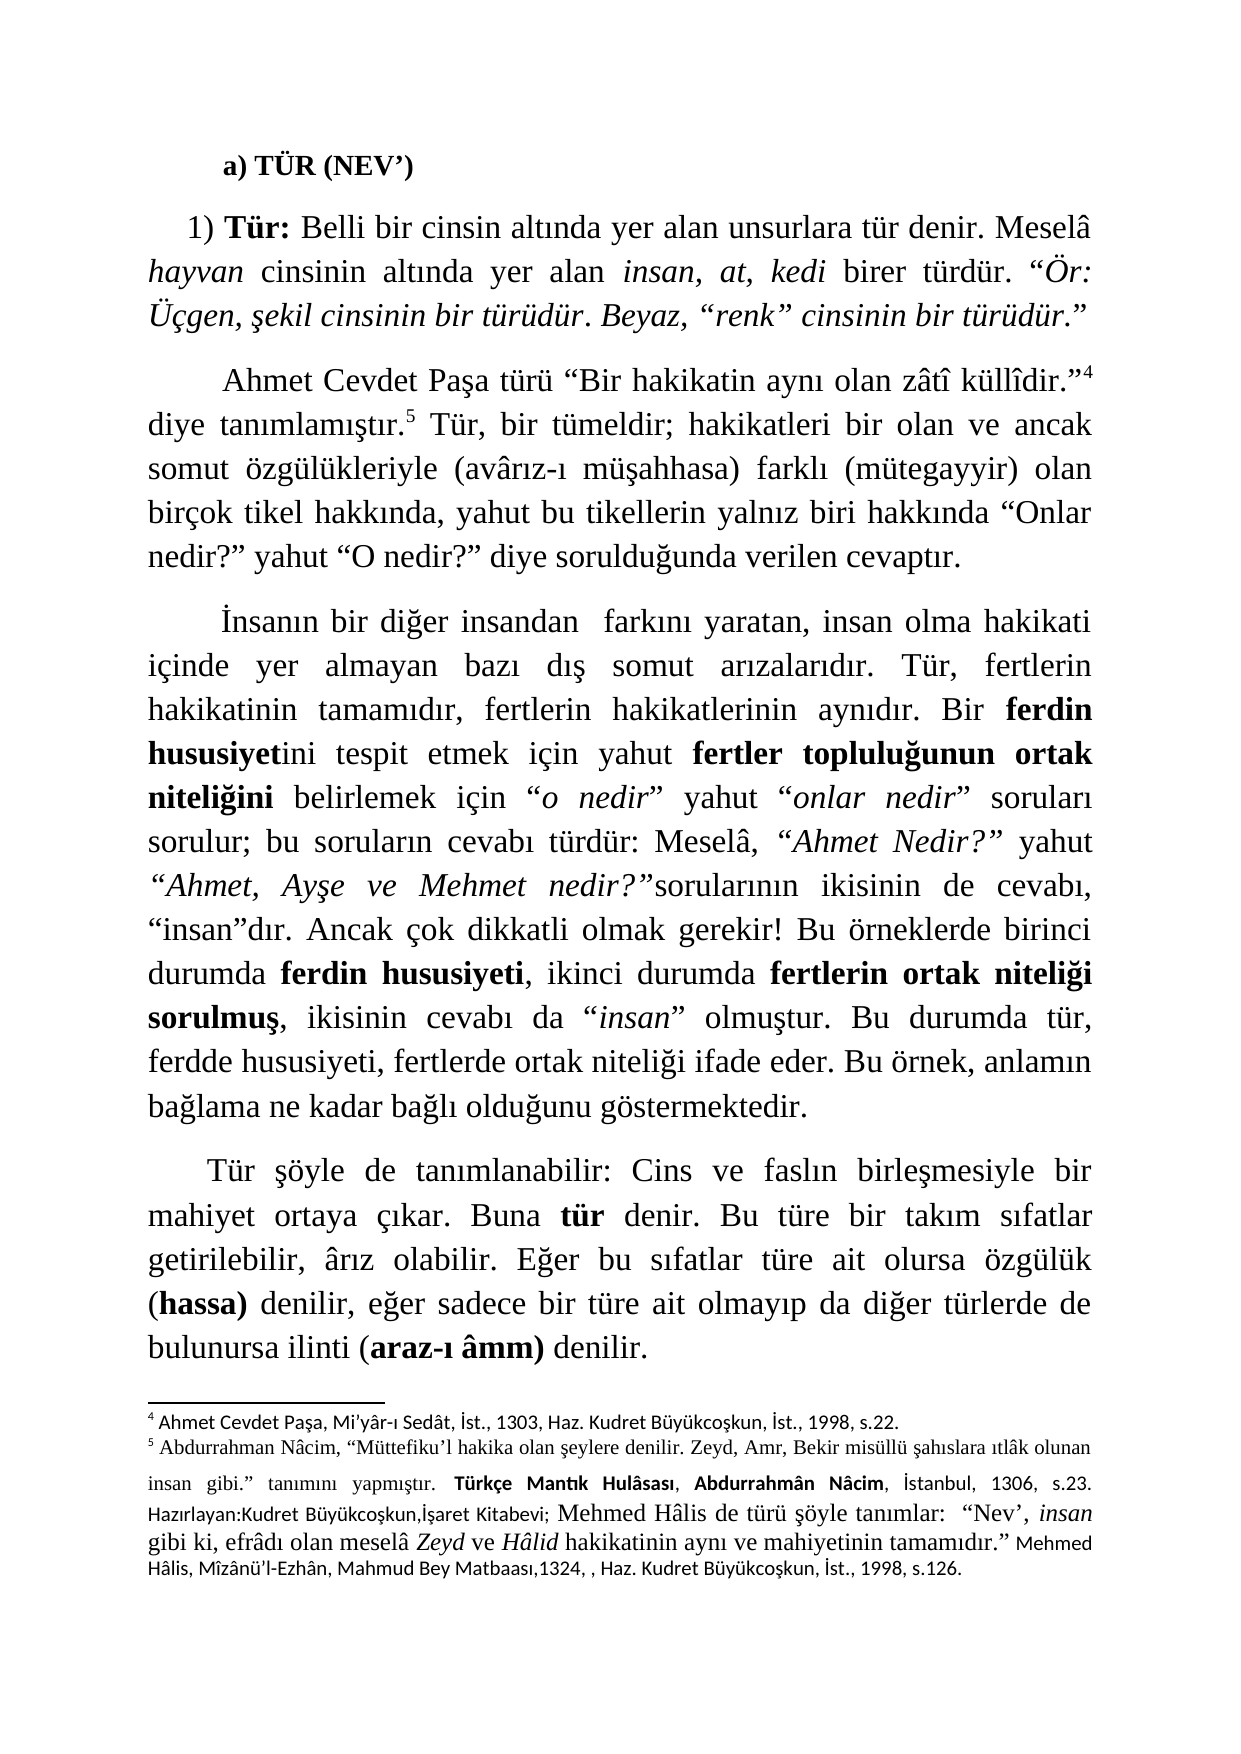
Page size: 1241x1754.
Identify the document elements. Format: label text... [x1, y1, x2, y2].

text İnsanın bir diğer insandan farkını yaratan, insan olma hakikati içinde yer almayan bazı dış somut arızalarıdır. Tür, fertlerin hakikatinin tamamıdır, fertlerin hakikatlerinin aynıdır. Bir ferdin hususiyetini tespit etmek için yahut fertler topluluğunun ortak niteliğini belirlemek için “o nedir” yahut “onlar nedir” soruları sorulur; bu soruların cevabı türdür: Meselâ, “Ahmet Nedir?” yahut “Ahmet, Ayşe ve Mehmet nedir?”sorularının ikisinin de cevabı, “insan”dır. Ancak çok dikkatli olmak gerekir! Bu örneklerde birinci durumda ferdin hususiyeti, ikinci durumda fertlerin ortak niteliği sorulmuş, ikisinin cevabı da “insan” olmuştur. Bu durumda tür, ferdde hususiyeti, fertlerde ortak niteliği ifade eder. Bu örnek, anlamın bağlama ne kadar bağlı olduğunu göstermektedir. [148, 601, 1093, 1124]
text Ahmet Cevdet Paşa türü “Bir hakikatin aynı olan zâtî küllîdir.” diye tanımlamıştır. Tür, bir tümeldir; hakikatleri bir olan ve ancak somut özgülükleriyle (avârız-ı müşahhasa) farklı (mütegayyir) olan birçok tikel hakkında, yahut bu tikellerin yalnız biri hakkında “Onlar nedir?” yahut “O nedir?” diye sorulduğunda verilen cevaptır. [148, 360, 1093, 574]
text a) TÜR (NEV’) [223, 148, 1093, 181]
text 1) Tür: Belli bir cinsin altında yer alan unsurlara tür denir. Meselâ hayvan cinsinin altında yer alan insan, at, kedi birer türdür. “Ör: Üçgen, şekil cinsinin bir türüdür. Beyaz, “renk” cinsinin bir türüdür.” [148, 207, 1093, 333]
text Tür şöyle de tanımlanabilir: Cins ve faslın birleşmesiyle bir mahiyet ortaya çıkar. Buna tür denir. Bu türe bir takım sıfatlar getirilebilir, ârız olabilir. Eğer bu sıfatlar türe ait olursa özgülük (hassa) denilir, eğer sadece bir türe ait olmayıp da diğer türlerde de bulunursa ilinti (araz-ı âmm) denilir. [148, 1151, 1093, 1365]
